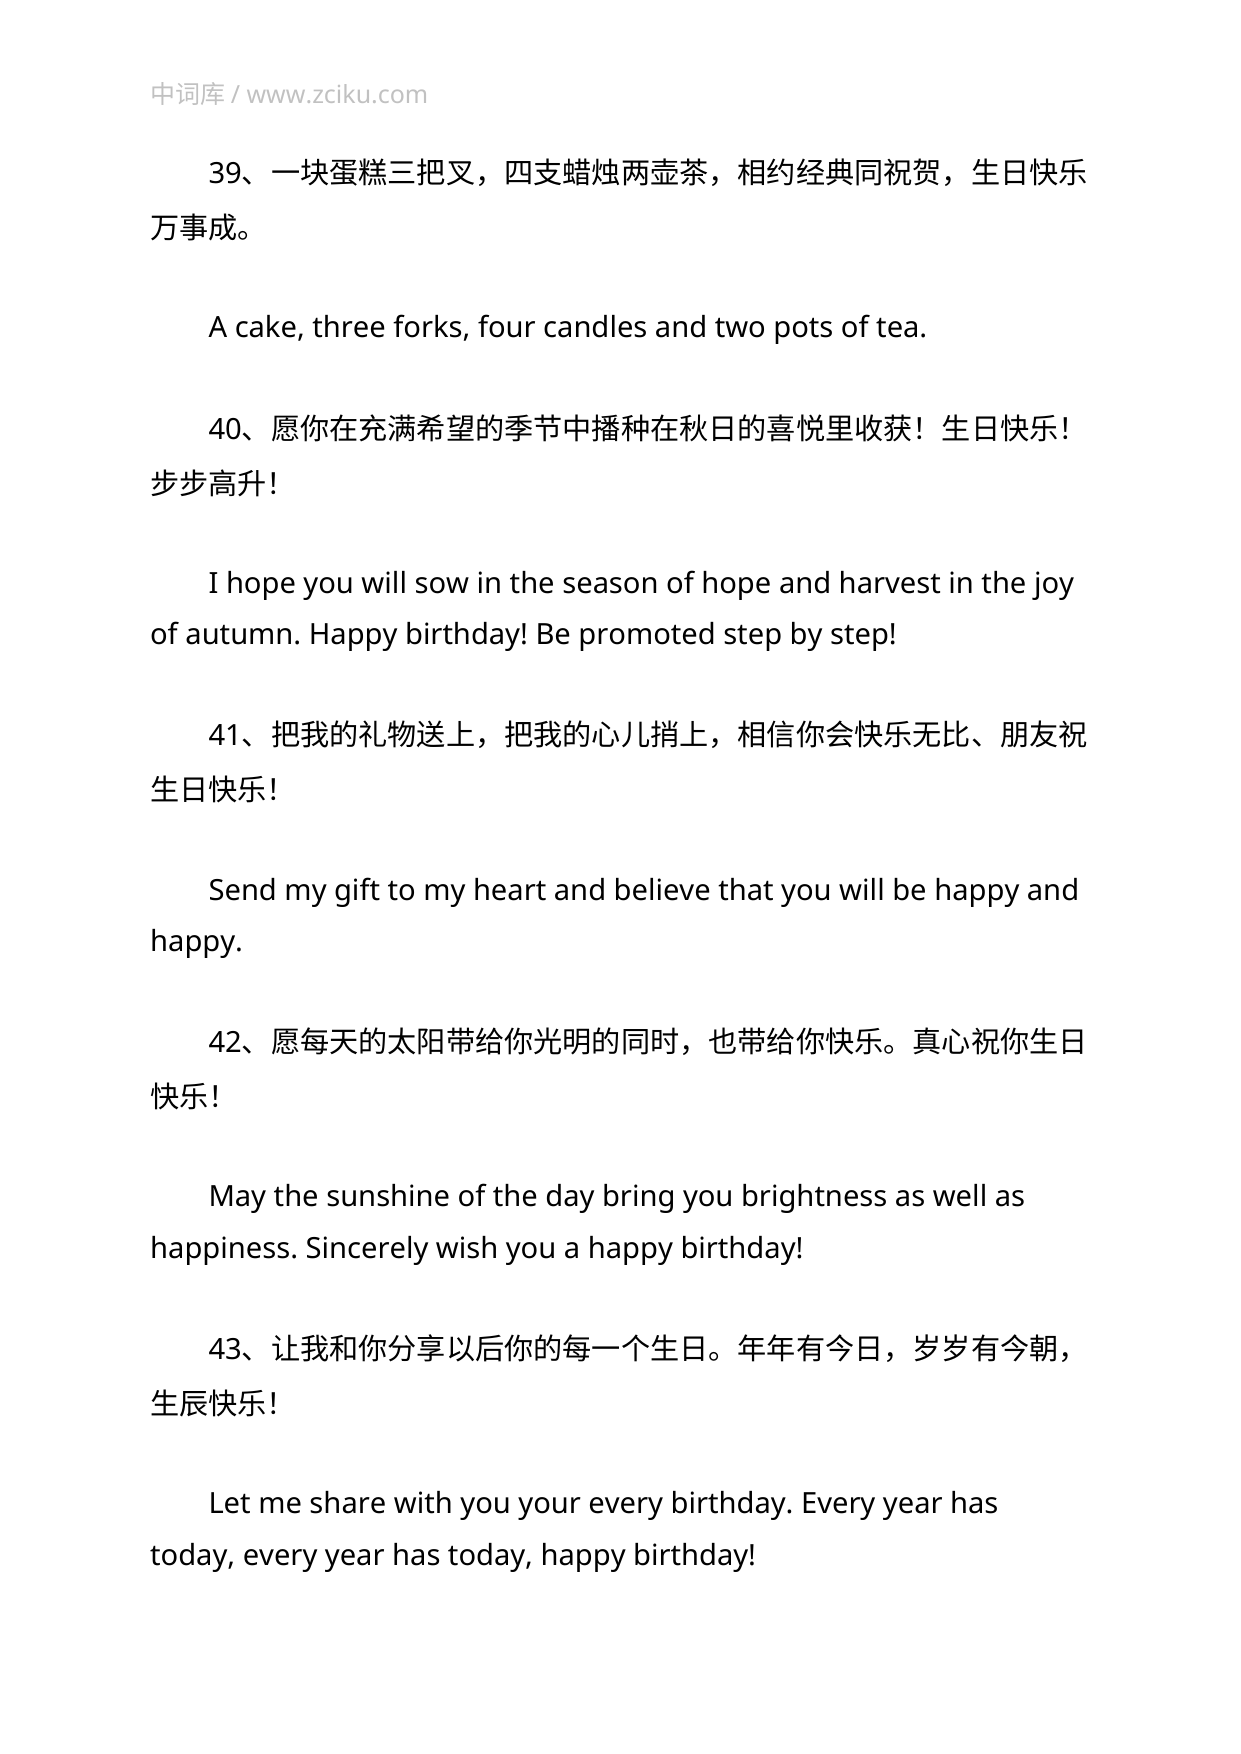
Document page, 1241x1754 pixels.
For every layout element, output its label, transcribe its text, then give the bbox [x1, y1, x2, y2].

text Send my gift to my heart and believe that you will be happy and happy. [150, 869, 1090, 960]
text I hope you will sow in the season of hope and harvest in the joy of autumn. Happy birthday! Be promoted step by step! [150, 562, 1090, 653]
text 40、愿你在充满希望的季节中播种在秋日的喜悦里收获！生日快乐！步步高升！ [150, 405, 1090, 502]
text 39、一块蛋糕三把叉，四支蜡烛两壶茶，相约经典同祝贺，生日快乐万事成。 [150, 150, 1090, 247]
text Let me share with you your every birthday. Every year has today, every year has today, happy birthday! [150, 1482, 1090, 1573]
text 42、愿每天的太阳带给你光明的同时，也带给你快乐。真心祝你生日快乐！ [150, 1019, 1090, 1116]
text May the sunshine of the day bring you brightness as well as happiness. Sincerely wish you a happy birthday! [150, 1176, 1090, 1267]
text A cake, three forks, four candles and two pots of tea. [150, 307, 1090, 346]
text 41、把我的礼物送上，把我的心儿捎上，相信你会快乐无比、朋友祝生日快乐！ [150, 712, 1090, 809]
text 43、让我和你分享以后你的每一个生日。年年有今日，岁岁有今朝，生辰快乐！ [150, 1326, 1090, 1423]
